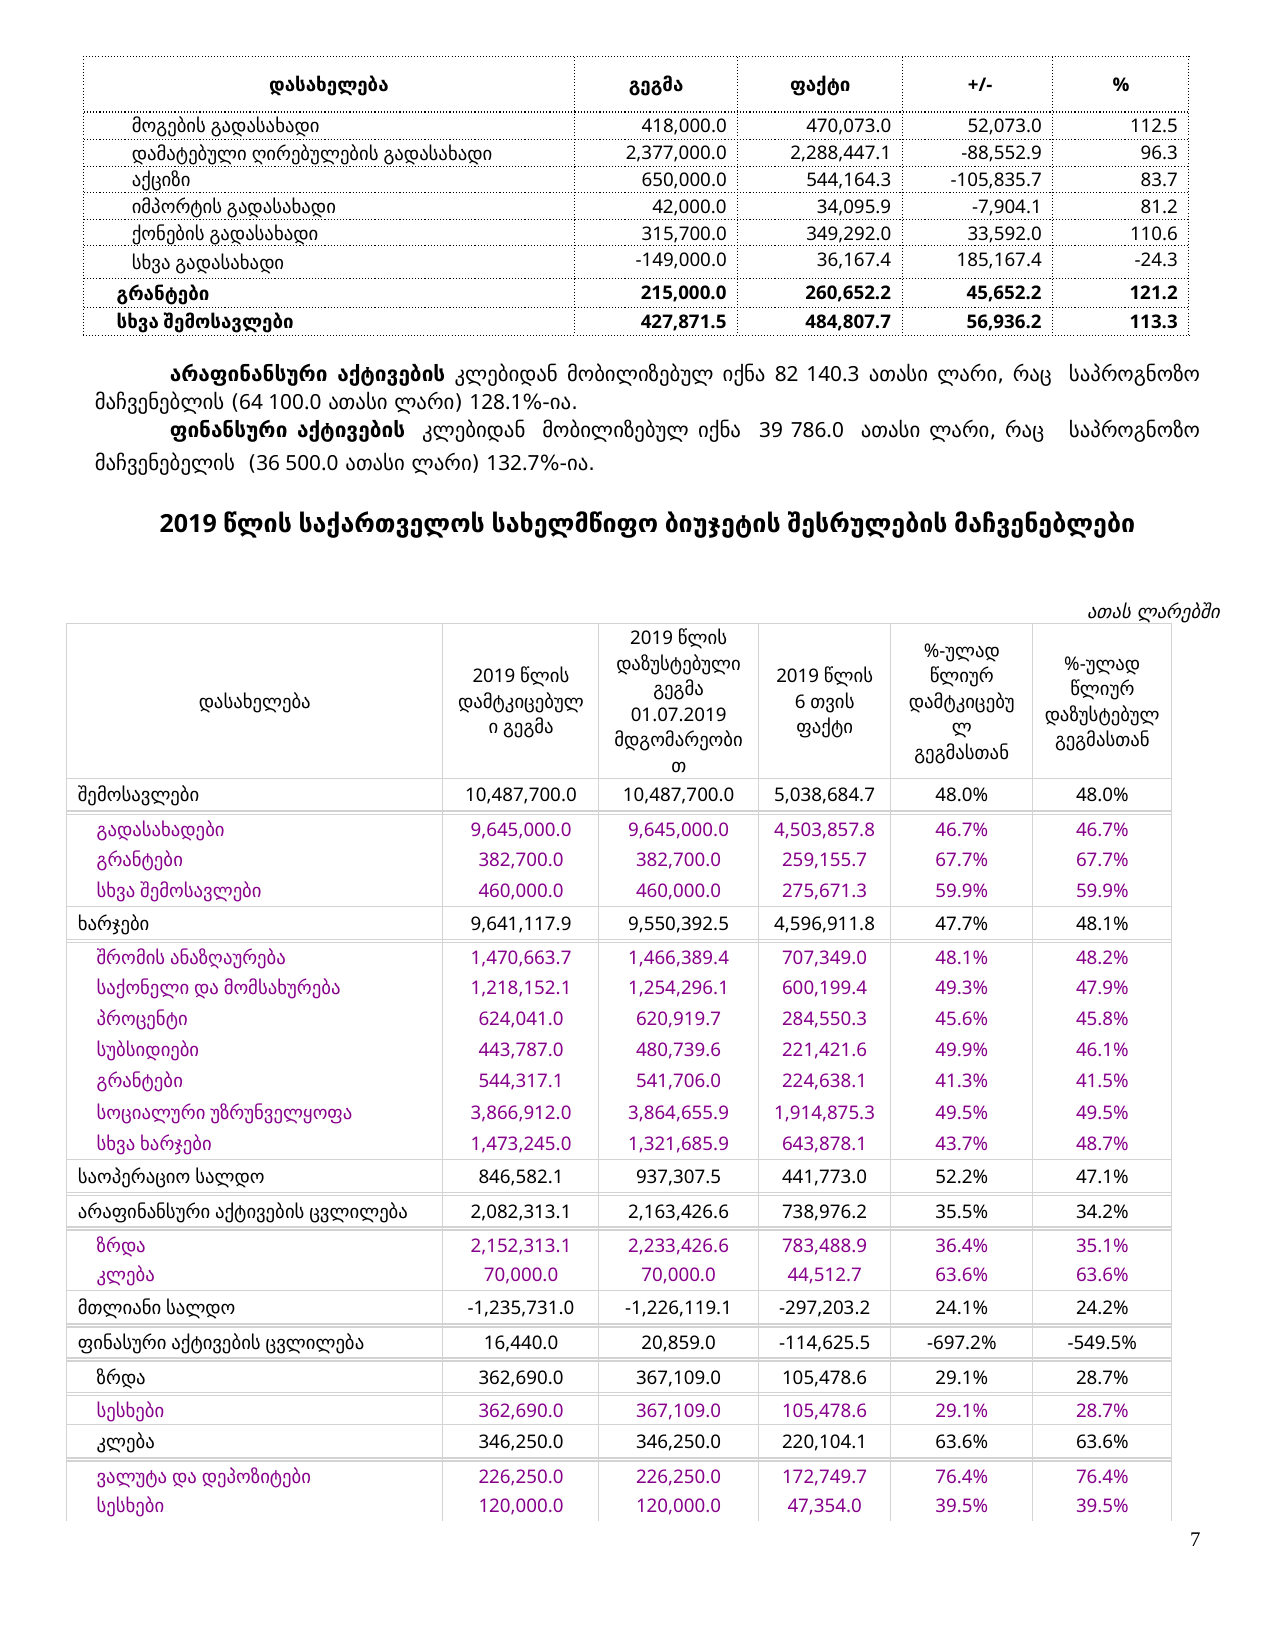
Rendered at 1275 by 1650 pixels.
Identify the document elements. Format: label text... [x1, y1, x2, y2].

table_cell 9,645,000.0 [599, 815, 758, 843]
table_cell -297,203.2 [759, 1291, 890, 1323]
table_cell 47.1% [1033, 1160, 1171, 1192]
table_cell 52,073.0 [902, 111, 1053, 138]
text ათას ლარებში [94, 562, 1219, 623]
table_cell საქონელი და მომსახურება [67, 971, 442, 1002]
table_cell მოგების გადასახადი [83, 111, 574, 138]
table_cell -114,625.5 [759, 1328, 890, 1357]
table_cell 362,690.0 [443, 1362, 598, 1392]
table_cell 49.5% [891, 1096, 1032, 1127]
table_cell 2,377,000.0 [574, 139, 738, 166]
table_cell 42,000.0 [574, 192, 738, 219]
table_cell 63.6% [1033, 1259, 1171, 1290]
table_cell -105,835.7 [902, 166, 1053, 192]
table_cell საოპერაციო სალდო [67, 1160, 442, 1192]
table_cell იმპორტის გადასახადი [83, 192, 574, 219]
table_cell ზრდა [67, 1362, 442, 1392]
table_cell 70,000.0 [599, 1259, 758, 1290]
table_cell კლება [67, 1425, 442, 1457]
subtitle 2019 წლის საქართველოს სახელმწიფო ბიუჯეტის შესრულების მაჩვენებლები [94, 506, 1200, 540]
table_cell 48.0% [891, 779, 1032, 810]
table_cell 46.1% [1033, 1034, 1171, 1065]
table_cell 783,488.9 [759, 1231, 890, 1259]
table_cell სხვა შემოსავლები [83, 307, 574, 335]
table_header 2019 წლის დამტკიცებული გეგმა [443, 624, 598, 777]
table_cell შემოსავლები [67, 779, 442, 810]
table_cell 83.7 [1053, 166, 1189, 192]
table_cell 47.9% [1033, 971, 1171, 1002]
table_cell 47.7% [891, 907, 1032, 938]
table_cell 418,000.0 [574, 111, 738, 138]
table_cell 1,470,663.7 [443, 943, 598, 971]
table_cell დამატებული ღირებულების გადასახადი [83, 139, 574, 166]
table_cell 600,199.4 [759, 971, 890, 1002]
table_cell 382,700.0 [443, 843, 598, 874]
table_cell 9,550,392.5 [599, 907, 758, 938]
table_cell 49.5% [1033, 1096, 1171, 1127]
table_cell 49.9% [891, 1034, 1032, 1065]
table_cell სოციალური უზრუნველყოფა [67, 1096, 442, 1127]
table_cell ზრდა [67, 1231, 442, 1259]
table_cell ქონების გადასახადი [83, 219, 574, 245]
table_cell 4,503,857.8 [759, 815, 890, 843]
table_cell 29.1% [891, 1362, 1032, 1392]
table_cell 3,864,655.9 [599, 1096, 758, 1127]
table_cell 67.7% [891, 843, 1032, 874]
table_cell 1,218,152.1 [443, 971, 598, 1002]
table_cell პროცენტი [67, 1003, 442, 1034]
table_cell 59.9% [1033, 874, 1171, 906]
table_cell 443,787.0 [443, 1034, 598, 1065]
table_cell 846,582.1 [443, 1160, 598, 1192]
table_cell 29.1% [891, 1396, 1032, 1424]
table_cell 2,152,313.1 [443, 1231, 598, 1259]
table_cell 41.3% [891, 1065, 1032, 1096]
table_cell 43.7% [891, 1128, 1032, 1159]
table_cell 47,354.0 [759, 1490, 890, 1521]
table_cell 120,000.0 [599, 1490, 758, 1521]
table_cell -7,904.1 [902, 192, 1053, 219]
table_cell 260,652.2 [738, 278, 902, 307]
table_cell 39.5% [891, 1490, 1032, 1521]
table_cell 221,421.6 [759, 1034, 890, 1065]
table_cell 24.2% [1033, 1291, 1171, 1323]
table_cell 28.7% [1033, 1362, 1171, 1392]
table_cell 367,109.0 [599, 1396, 758, 1424]
table_cell 226,250.0 [599, 1462, 758, 1490]
table_cell 427,871.5 [574, 307, 738, 335]
table_header %-ულად წლიურ დაზუსტებულ გეგმასთან [1033, 624, 1171, 777]
table_cell 105,478.6 [759, 1396, 890, 1424]
table_cell 226,250.0 [443, 1462, 598, 1490]
table_cell 48.1% [1033, 907, 1171, 938]
table_cell 46.7% [1033, 815, 1171, 843]
text არაფინანსური აქტივების კლებიდან მობილიზებულ იქნა 82 140.3 ათასი ლარი, რაც საპროგნოზო მაჩვენებლის (64 100.0 ათასი ლარი) 128.1%-ია. [94, 359, 1200, 416]
table_cell გრანტები [67, 843, 442, 874]
table_cell 484,807.7 [738, 307, 902, 335]
table_cell -24.3 [1053, 245, 1189, 278]
table_cell 67.7% [1033, 843, 1171, 874]
table_cell კლება [67, 1259, 442, 1290]
table_cell 541,706.0 [599, 1065, 758, 1096]
table_cell 112.5 [1053, 111, 1189, 138]
table_cell 49.3% [891, 971, 1032, 1002]
table_header 2019 წლის დაზუსტებული გეგმა 01.07.2019 მდგომარეობით [599, 624, 758, 777]
table_header გეგმა [574, 56, 738, 111]
table_cell 367,109.0 [599, 1362, 758, 1392]
table_cell 52.2% [891, 1160, 1032, 1192]
table_cell 460,000.0 [443, 874, 598, 906]
table_cell 346,250.0 [599, 1425, 758, 1457]
table_cell 470,073.0 [738, 111, 902, 138]
table_cell 346,250.0 [443, 1425, 598, 1457]
table_cell მთლიანი სალდო [67, 1291, 442, 1323]
table_cell 121.2 [1053, 278, 1189, 307]
table_header % [1053, 56, 1189, 111]
table_cell 35.1% [1033, 1231, 1171, 1259]
table_cell -1,226,119.1 [599, 1291, 758, 1323]
table_cell 35.5% [891, 1196, 1032, 1226]
table_cell 1,473,245.0 [443, 1128, 598, 1159]
table_cell არაფინანსური აქტივების ცვლილება [67, 1196, 442, 1226]
table_cell 349,292.0 [738, 219, 902, 245]
table_cell 63.6% [891, 1259, 1032, 1290]
table_cell 284,550.3 [759, 1003, 890, 1034]
table_cell შრომის ანაზღაურება [67, 943, 442, 971]
table_cell 34,095.9 [738, 192, 902, 219]
table_cell 20,859.0 [599, 1328, 758, 1357]
table_cell 110.6 [1053, 219, 1189, 245]
table_cell სხვა ხარჯები [67, 1128, 442, 1159]
table_cell 1,321,685.9 [599, 1128, 758, 1159]
table_cell 4,596,911.8 [759, 907, 890, 938]
table_cell 1,914,875.3 [759, 1096, 890, 1127]
table_cell 643,878.1 [759, 1128, 890, 1159]
table_cell 382,700.0 [599, 843, 758, 874]
table_cell 624,041.0 [443, 1003, 598, 1034]
table_cell 2,163,426.6 [599, 1196, 758, 1226]
table_cell 39.5% [1033, 1490, 1171, 1521]
table_cell 259,155.7 [759, 843, 890, 874]
table_cell 707,349.0 [759, 943, 890, 971]
table_cell 44,512.7 [759, 1259, 890, 1290]
table_cell 937,307.5 [599, 1160, 758, 1192]
table_cell 185,167.4 [902, 245, 1053, 278]
table_cell სესხები [67, 1490, 442, 1521]
table_cell 48.7% [1033, 1128, 1171, 1159]
table_cell 120,000.0 [443, 1490, 598, 1521]
table_cell 113.3 [1053, 307, 1189, 335]
table_cell -549.5% [1033, 1328, 1171, 1357]
table_cell 36.4% [891, 1231, 1032, 1259]
table_cell 2,082,313.1 [443, 1196, 598, 1226]
table_cell 105,478.6 [759, 1362, 890, 1392]
table_cell სესხები [67, 1396, 442, 1424]
table_cell -697.2% [891, 1328, 1032, 1357]
table_cell 620,919.7 [599, 1003, 758, 1034]
table_cell 362,690.0 [443, 1396, 598, 1424]
table_header დასახელება [67, 624, 442, 777]
table_cell 275,671.3 [759, 874, 890, 906]
table_cell 2,288,447.1 [738, 139, 902, 166]
table_header %-ულად წლიურ დამტკიცებულ გეგმასთან [891, 624, 1032, 777]
table_cell 96.3 [1053, 139, 1189, 166]
table_cell სხვა შემოსავლები [67, 874, 442, 906]
table_cell 220,104.1 [759, 1425, 890, 1457]
table_cell აქციზი [83, 166, 574, 192]
text ფინანსური აქტივების კლებიდან მობილიზებულ იქნა 39 786.0 ათასი ლარი, რაც საპროგნოზო მაჩვენებელის (36 500.0 ათასი ლარი) 132.7%-ია. [94, 416, 1200, 477]
table_cell 16,440.0 [443, 1328, 598, 1357]
table_cell 315,700.0 [574, 219, 738, 245]
table_cell 28.7% [1033, 1396, 1171, 1424]
table_cell 480,739.6 [599, 1034, 758, 1065]
table_cell 215,000.0 [574, 278, 738, 307]
table_cell 48.2% [1033, 943, 1171, 971]
table_cell 45.6% [891, 1003, 1032, 1034]
table_header დასახელება [83, 56, 574, 111]
table_cell -88,552.9 [902, 139, 1053, 166]
table_cell -1,235,731.0 [443, 1291, 598, 1323]
table_cell 10,487,700.0 [443, 779, 598, 810]
table_cell გადასახადები [67, 815, 442, 843]
table_cell 441,773.0 [759, 1160, 890, 1192]
table_cell 172,749.7 [759, 1462, 890, 1490]
table_cell 10,487,700.0 [599, 779, 758, 810]
table_cell 56,936.2 [902, 307, 1053, 335]
table_cell 9,641,117.9 [443, 907, 598, 938]
table_header 2019 წლის 6 თვის ფაქტი [759, 624, 890, 777]
table_cell 544,164.3 [738, 166, 902, 192]
table_cell სხვა გადასახადი [83, 245, 574, 278]
table_cell ვალუტა და დეპოზიტები [67, 1462, 442, 1490]
table_cell 33,592.0 [902, 219, 1053, 245]
table_cell 45.8% [1033, 1003, 1171, 1034]
table_cell 34.2% [1033, 1196, 1171, 1226]
table_cell სუბსიდიები [67, 1034, 442, 1065]
table_cell 2,233,426.6 [599, 1231, 758, 1259]
table_cell 24.1% [891, 1291, 1032, 1323]
table_header ფაქტი [738, 56, 902, 111]
table_header +/- [902, 56, 1053, 111]
table_cell 45,652.2 [902, 278, 1053, 307]
table_cell გრანტები [83, 278, 574, 307]
table_cell ფინასური აქტივების ცვლილება [67, 1328, 442, 1357]
table_cell 48.1% [891, 943, 1032, 971]
table_cell -149,000.0 [574, 245, 738, 278]
table_cell 81.2 [1053, 192, 1189, 219]
table_cell ხარჯები [67, 907, 442, 938]
table_cell 76.4% [891, 1462, 1032, 1490]
table_cell 1,466,389.4 [599, 943, 758, 971]
table_cell 63.6% [891, 1425, 1032, 1457]
table_cell 650,000.0 [574, 166, 738, 192]
table_cell 70,000.0 [443, 1259, 598, 1290]
table_cell 460,000.0 [599, 874, 758, 906]
table_cell 41.5% [1033, 1065, 1171, 1096]
table_cell 738,976.2 [759, 1196, 890, 1226]
table_cell 224,638.1 [759, 1065, 890, 1096]
table_cell 76.4% [1033, 1462, 1171, 1490]
table_cell 36,167.4 [738, 245, 902, 278]
table_cell 544,317.1 [443, 1065, 598, 1096]
table_cell 46.7% [891, 815, 1032, 843]
table_cell 5,038,684.7 [759, 779, 890, 810]
table_cell 1,254,296.1 [599, 971, 758, 1002]
table_cell 59.9% [891, 874, 1032, 906]
table_cell 9,645,000.0 [443, 815, 598, 843]
table_cell 48.0% [1033, 779, 1171, 810]
table_cell 3,866,912.0 [443, 1096, 598, 1127]
table_cell 63.6% [1033, 1425, 1171, 1457]
table_cell გრანტები [67, 1065, 442, 1096]
